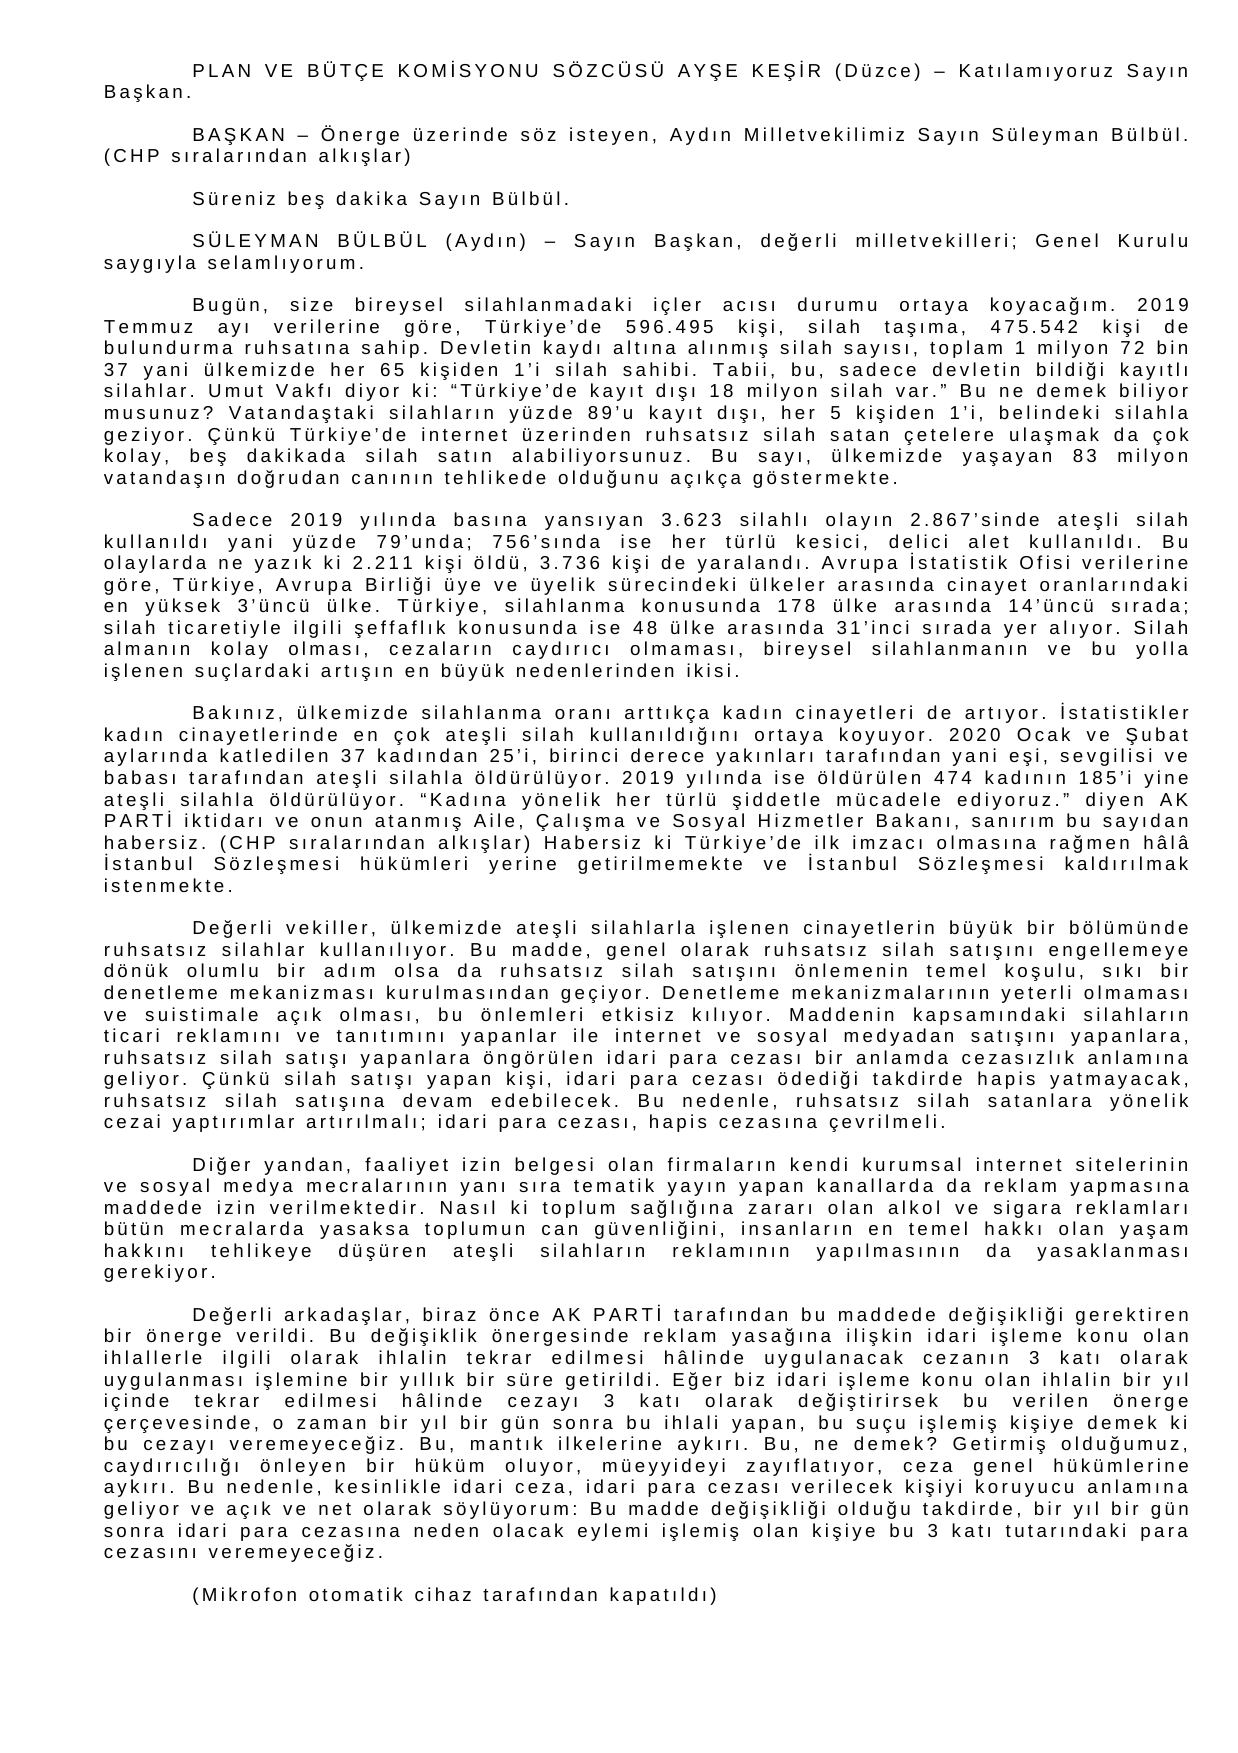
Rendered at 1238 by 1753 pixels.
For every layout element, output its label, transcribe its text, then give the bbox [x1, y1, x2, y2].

text Diğer yandan, faaliyet izin belgesi olan firmaların kendi kurumsal internet sitelerinin ve sosyal medya mecralarının yanı sıra tematik yayın yapan kanallarda da reklam yapmasına maddede izin verilmektedir. Nasıl ki toplum sağlığına zararı olan alkol ve sigara reklamları bütün mecralarda yasaksa toplumun can güvenliğini, insanların en temel hakkı olan yaşam hakkını tehlikeye düşüren ateşli silahların reklamının yapılmasının da yasaklanması gerekiyor. [103, 1153, 1190, 1283]
text BAŞKAN – Önerge üzerinde söz isteyen, Aydın Milletvekilimiz Sayın Süleyman Bülbül. (CHP sıralarından alkışlar) [103, 124, 1190, 167]
text Değerli arkadaşlar, biraz önce AK PARTİ tarafından bu maddede değişikliği gerektiren bir önerge verildi. Bu değişiklik önergesinde reklam yasağına ilişkin idari işleme konu olan ihlallerle ilgili olarak ihlalin tekrar edilmesi hâlinde uygulanacak cezanın 3 katı olarak uygulanması işlemine bir yıllık bir süre getirildi. Eğer biz idari işleme konu olan ihlalin bir yıl içinde tekrar edilmesi hâlinde cezayı 3 katı olarak değiştirirsek bu verilen önerge çerçevesinde, o zaman bir yıl bir gün sonra bu ihlali yapan, bu suçu işlemiş kişiye demek ki bu cezayı veremeyeceğiz. Bu, mantık ilkelerine aykırı. Bu, ne demek? Getirmiş olduğumuz, caydırıcılığı önleyen bir hüküm oluyor, müeyyideyi zayıflatıyor, ceza genel hükümlerine aykırı. Bu nedenle, kesinlikle idari ceza, idari para cezası verilecek kişiyi koruyucu anlamına geliyor ve açık ve net olarak söylüyorum: Bu madde değişikliği olduğu takdirde, bir yıl bir gün sonra idari para cezasına neden olacak eylemi işlemiş olan kişiye bu 3 katı tutarındaki para cezasını veremeyeceğiz. [103, 1304, 1190, 1562]
text PLAN VE BÜTÇE KOMİSYONU SÖZCÜSÜ AYŞE KEŞİR (Düzce) – Katılamıyoruz Sayın Başkan. [103, 60, 1190, 103]
text SÜLEYMAN BÜLBÜL (Aydın) – Sayın Başkan, değerli milletvekilleri; Genel Kurulu saygıyla selamlıyorum. [103, 230, 1190, 273]
text Sadece 2019 yılında basına yansıyan 3.623 silahlı olayın 2.867’sinde ateşli silah kullanıldı yani yüzde 79’unda; 756’sında ise her türlü kesici, delici alet kullanıldı. Bu olaylarda ne yazık ki 2.211 kişi öldü, 3.736 kişi de yaralandı. Avrupa İstatistik Ofisi verilerine göre, Türkiye, Avrupa Birliği üye ve üyelik sürecindeki ülkeler arasında cinayet oranlarındaki en yüksek 3’üncü ülke. Türkiye, silahlanma konusunda 178 ülke arasında 14’üncü sırada; silah ticaretiyle ilgili şeffaflık konusunda ise 48 ülke arasında 31’inci sırada yer alıyor. Silah almanın kolay olması, cezaların caydırıcı olmaması, bireysel silahlanmanın ve bu yolla işlenen suçlardaki artışın en büyük nedenlerinden ikisi. [103, 509, 1190, 681]
text Süreniz beş dakika Sayın Bülbül. [103, 188, 1190, 209]
text (Mikrofon otomatik cihaz tarafından kapatıldı) [103, 1583, 1190, 1605]
text Bakınız, ülkemizde silahlanma oranı arttıkça kadın cinayetleri de artıyor. İstatistikler kadın cinayetlerinde en çok ateşli silah kullanıldığını ortaya koyuyor. 2020 Ocak ve Şubat aylarında katledilen 37 kadından 25’i, birinci derece yakınları tarafından yani eşi, sevgilisi ve babası tarafından ateşli silahla öldürülüyor. 2019 yılında ise öldürülen 474 kadının 185’i yine ateşli silahla öldürülüyor. “Kadına yönelik her türlü şiddetle mücadele ediyoruz.” diyen AK PARTİ iktidarı ve onun atanmış Aile, Çalışma ve Sosyal Hizmetler Bakanı, sanırım bu sayıdan habersiz. (CHP sıralarından alkışlar) Habersiz ki Türkiye’de ilk imzacı olmasına rağmen hâlâ İstanbul Sözleşmesi hükümleri yerine getirilmemekte ve İstanbul Sözleşmesi kaldırılmak istenmekte. [103, 702, 1190, 896]
text Bugün, size bireysel silahlanmadaki içler acısı durumu ortaya koyacağım. 2019 Temmuz ayı verilerine göre, Türkiye’de 596.495 kişi, silah taşıma, 475.542 kişi de bulundurma ruhsatına sahip. Devletin kaydı altına alınmış silah sayısı, toplam 1 milyon 72 bin 37 yani ülkemizde her 65 kişiden 1’i silah sahibi. Tabii, bu, sadece devletin bildiği kayıtlı silahlar. Umut Vakfı diyor ki: “Türkiye’de kayıt dışı 18 milyon silah var.” Bu ne demek biliyor musunuz? Vatandaştaki silahların yüzde 89’u kayıt dışı, her 5 kişiden 1’i, belindeki silahla geziyor. Çünkü Türkiye’de internet üzerinden ruhsatsız silah satan çetelere ulaşmak da çok kolay, beş dakikada silah satın alabiliyorsunuz. Bu sayı, ülkemizde yaşayan 83 milyon vatandaşın doğrudan canının tehlikede olduğunu açıkça göstermekte. [103, 294, 1190, 488]
text Değerli vekiller, ülkemizde ateşli silahlarla işlenen cinayetlerin büyük bir bölümünde ruhsatsız silahlar kullanılıyor. Bu madde, genel olarak ruhsatsız silah satışını engellemeye dönük olumlu bir adım olsa da ruhsatsız silah satışını önlemenin temel koşulu, sıkı bir denetleme mekanizması kurulmasından geçiyor. Denetleme mekanizmalarının yeterli olmaması ve suistimale açık olması, bu önlemleri etkisiz kılıyor. Maddenin kapsamındaki silahların ticari reklamını ve tanıtımını yapanlar ile internet ve sosyal medyadan satışını yapanlara, ruhsatsız silah satışı yapanlara öngörülen idari para cezası bir anlamda cezasızlık anlamına geliyor. Çünkü silah satışı yapan kişi, idari para cezası ödediği takdirde hapis yatmayacak, ruhsatsız silah satışına devam edebilecek. Bu nedenle, ruhsatsız silah satanlara yönelik cezai yaptırımlar artırılmalı; idari para cezası, hapis cezasına çevrilmeli. [103, 917, 1190, 1133]
